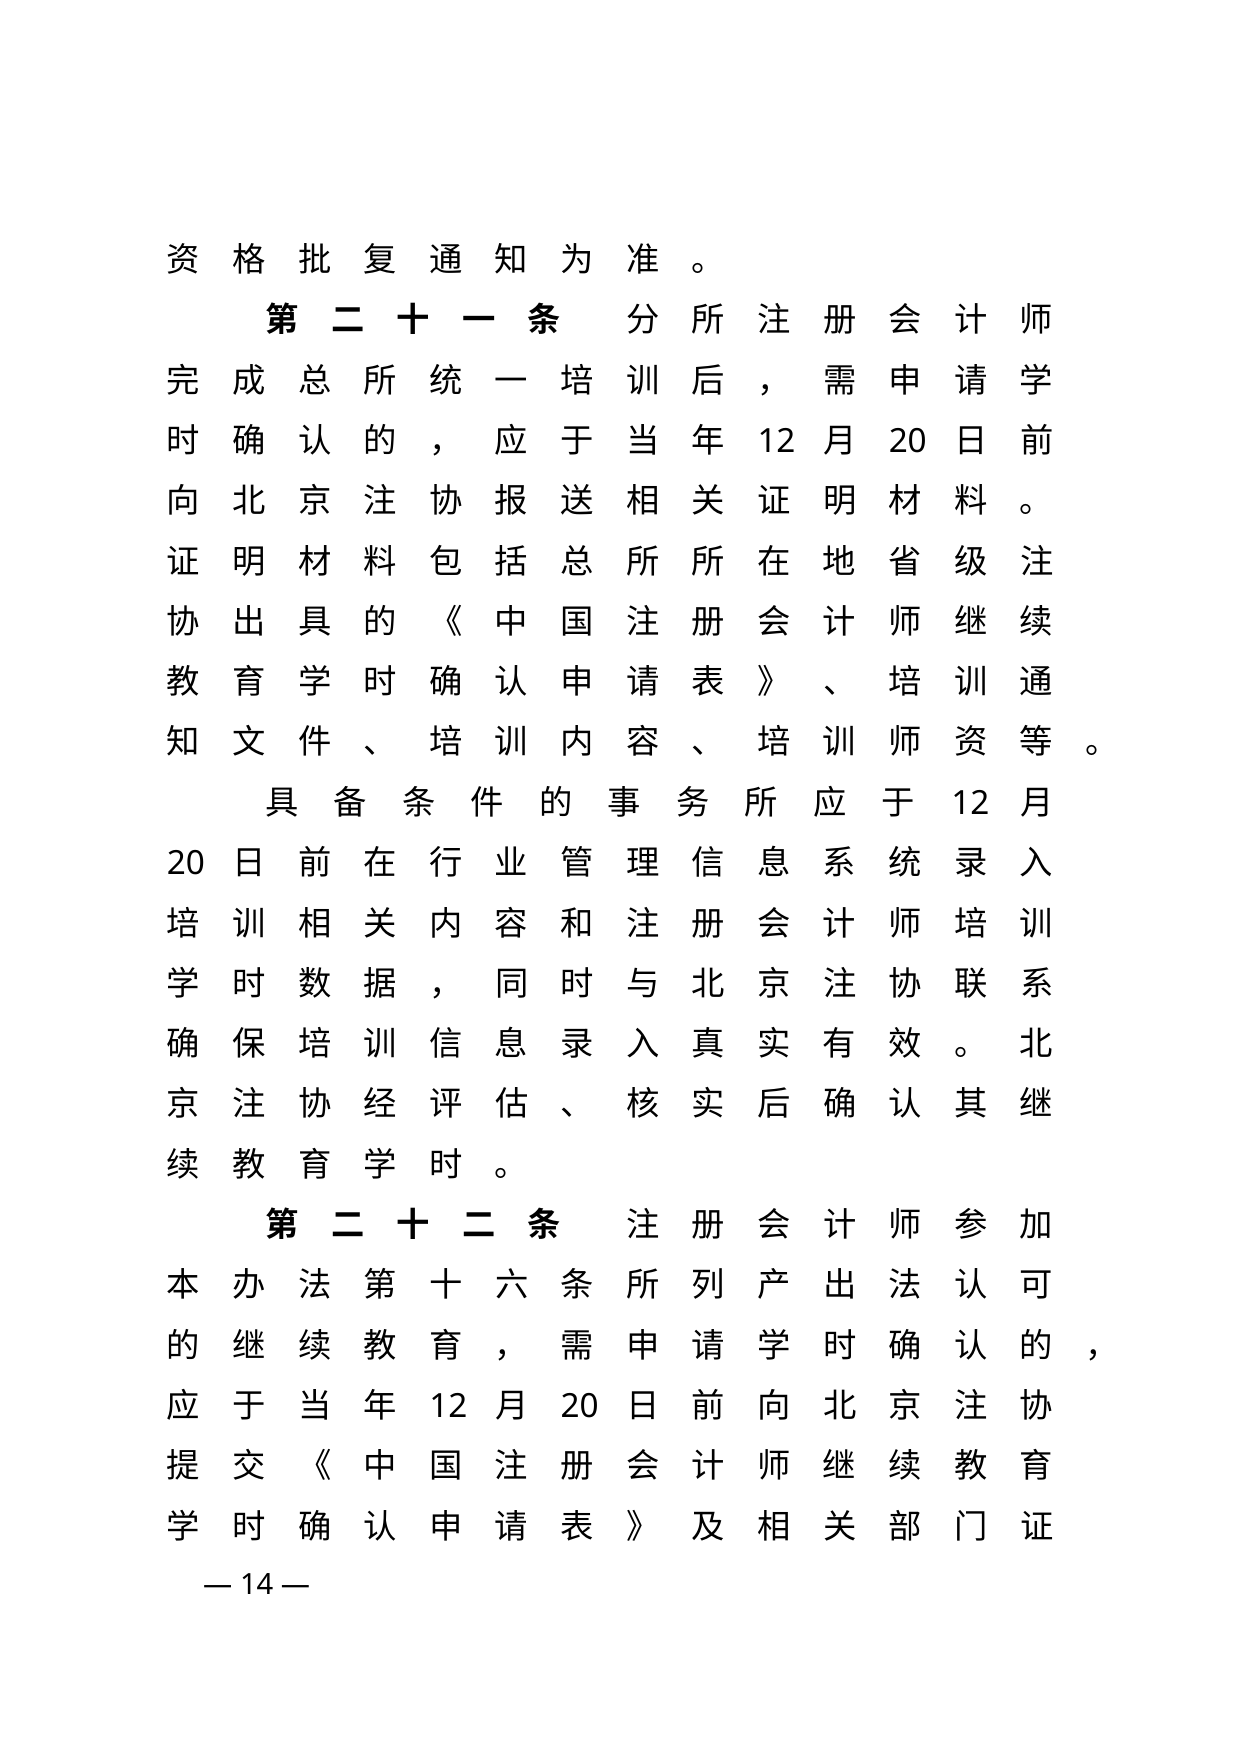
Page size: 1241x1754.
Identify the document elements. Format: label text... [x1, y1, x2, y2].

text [167, 1192, 1085, 1554]
text 具备条件的事务所应于12月20日前在行业管理信息系统录入培训相关内容和注册会计师培训学时数据，同时与北京注协联系确保培训信息录入真实有效。北京注协经评估、核实后确认其继续教育学时。 [167, 769, 1085, 1192]
text 第二十一条 分所注册会计师完成总所统一培训后，需申请学时确认的，应于当年12月20日前向北京注协报送相关证明材料。证明材料包括总所所在地省级注协出具的《中国注册会计师继续教育学时确认申请表》、培训通知文件、培训内容、培训师资等。 [167, 287, 1085, 769]
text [167, 227, 1085, 287]
